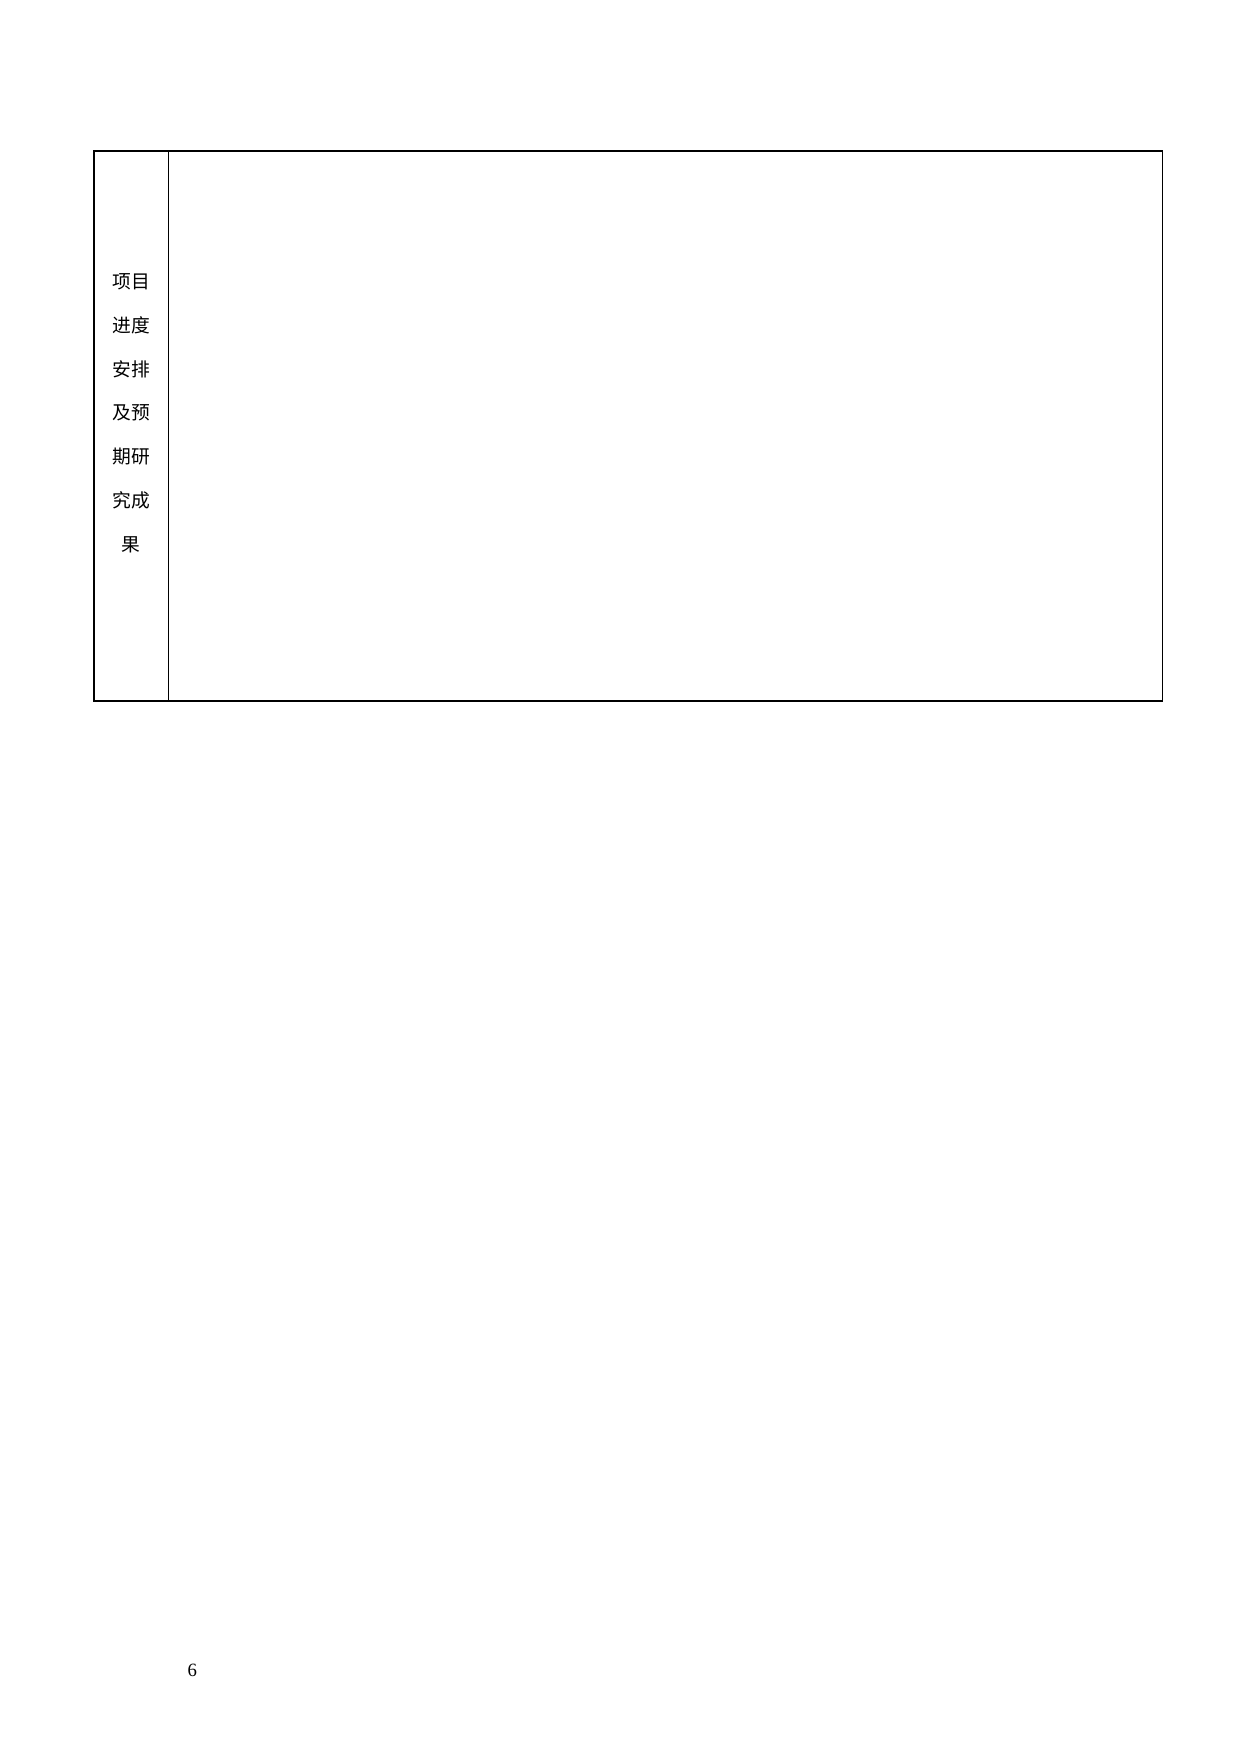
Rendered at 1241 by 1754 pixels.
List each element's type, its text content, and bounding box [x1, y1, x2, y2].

table_cell [169, 152, 1162, 700]
table_cell 项目进度安排及预期研究成果 [95, 152, 168, 700]
